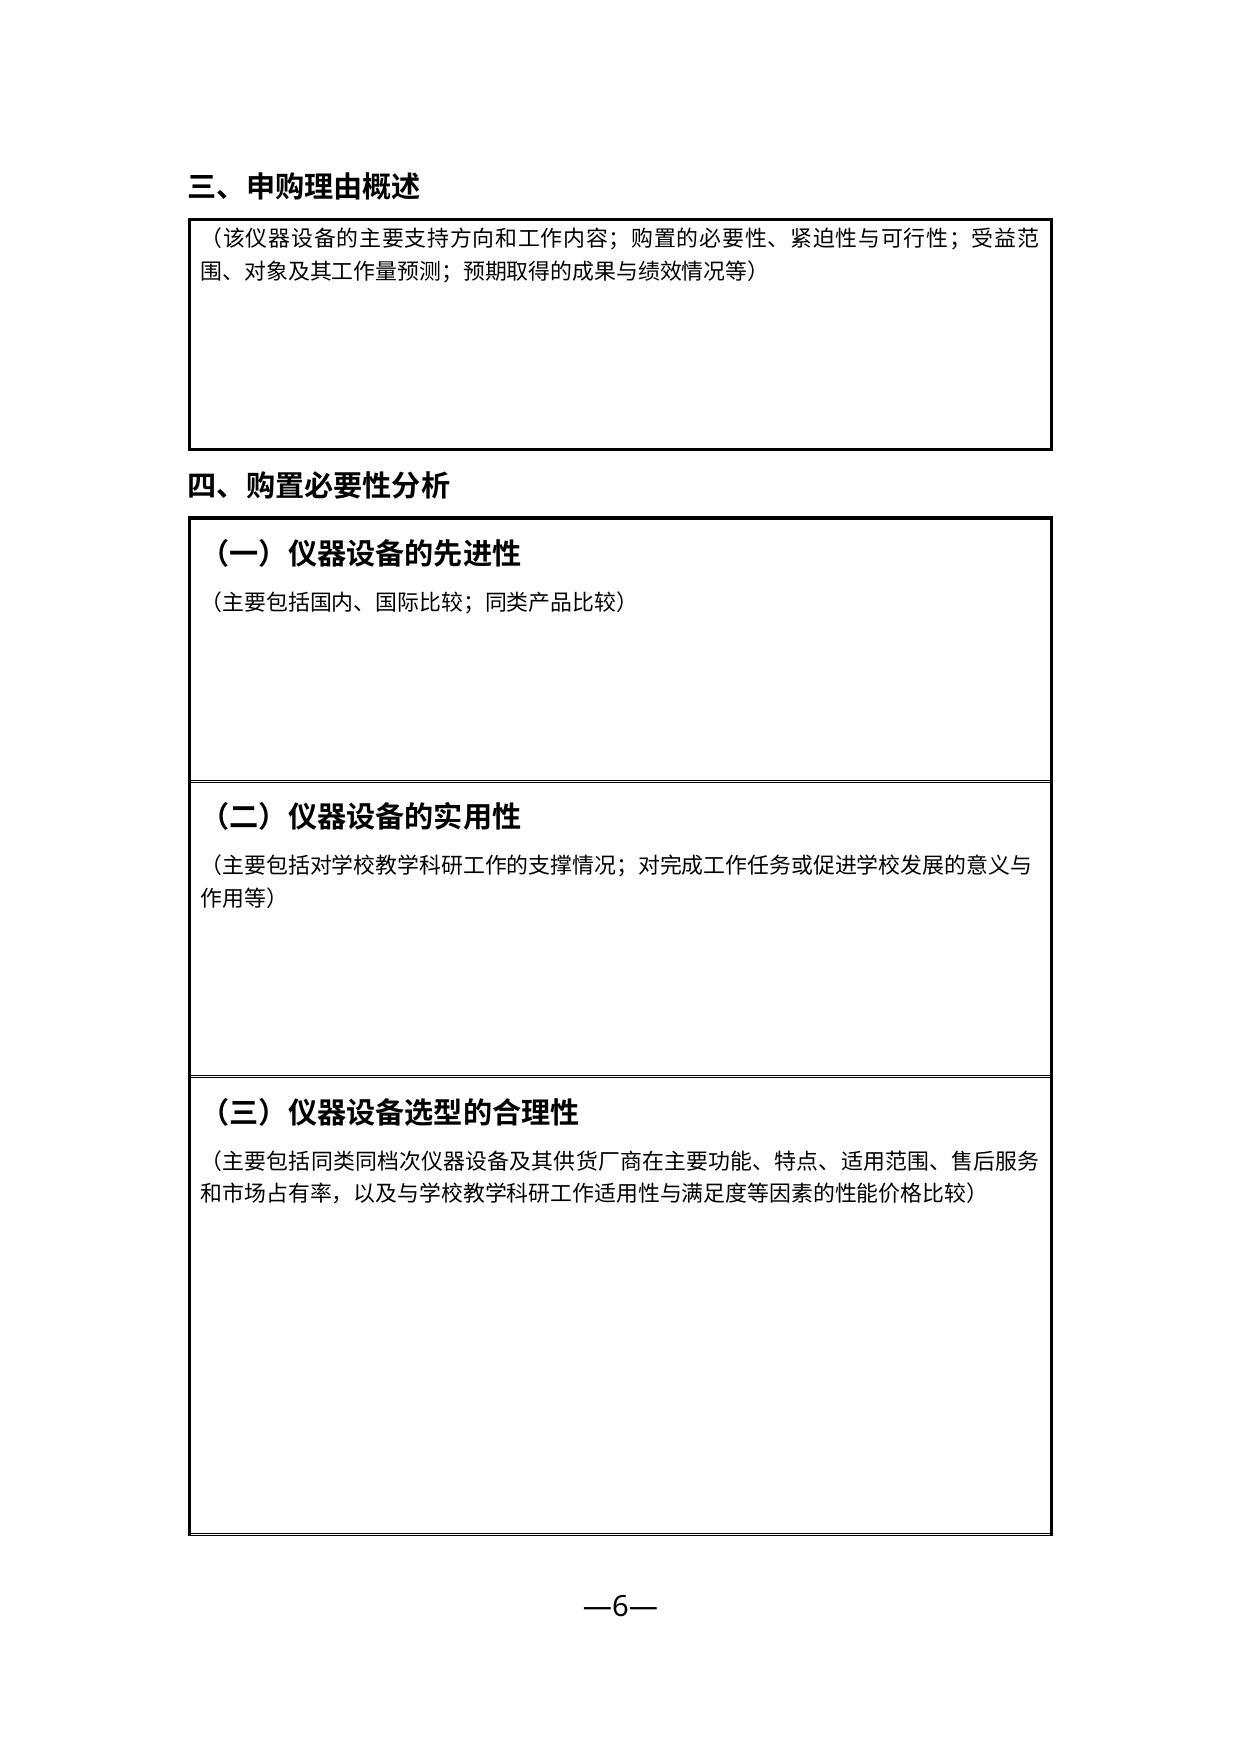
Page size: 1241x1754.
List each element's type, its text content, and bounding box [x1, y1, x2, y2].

text 三、申购理由概述 [187, 153, 1053, 218]
table_header （一）仪器设备的先进性 （主要包括国内、国际比较；同类产品比较） [191, 520, 1050, 779]
text 四、购置必要性分析 [187, 451, 1053, 516]
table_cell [191, 1078, 1050, 1533]
table_header （该仪器设备的主要支持方向和工作内容；购置的必要性、紧迫性与可行性；受益范围、对象及其工作量预测；预期取得的成果与绩效情况等） [191, 221, 1050, 448]
table_cell （二）仪器设备的实用性 （主要包括对学校教学科研工作的支撑情况；对完成工作任务或促进学校发展的意义与作用等） [191, 783, 1050, 1075]
